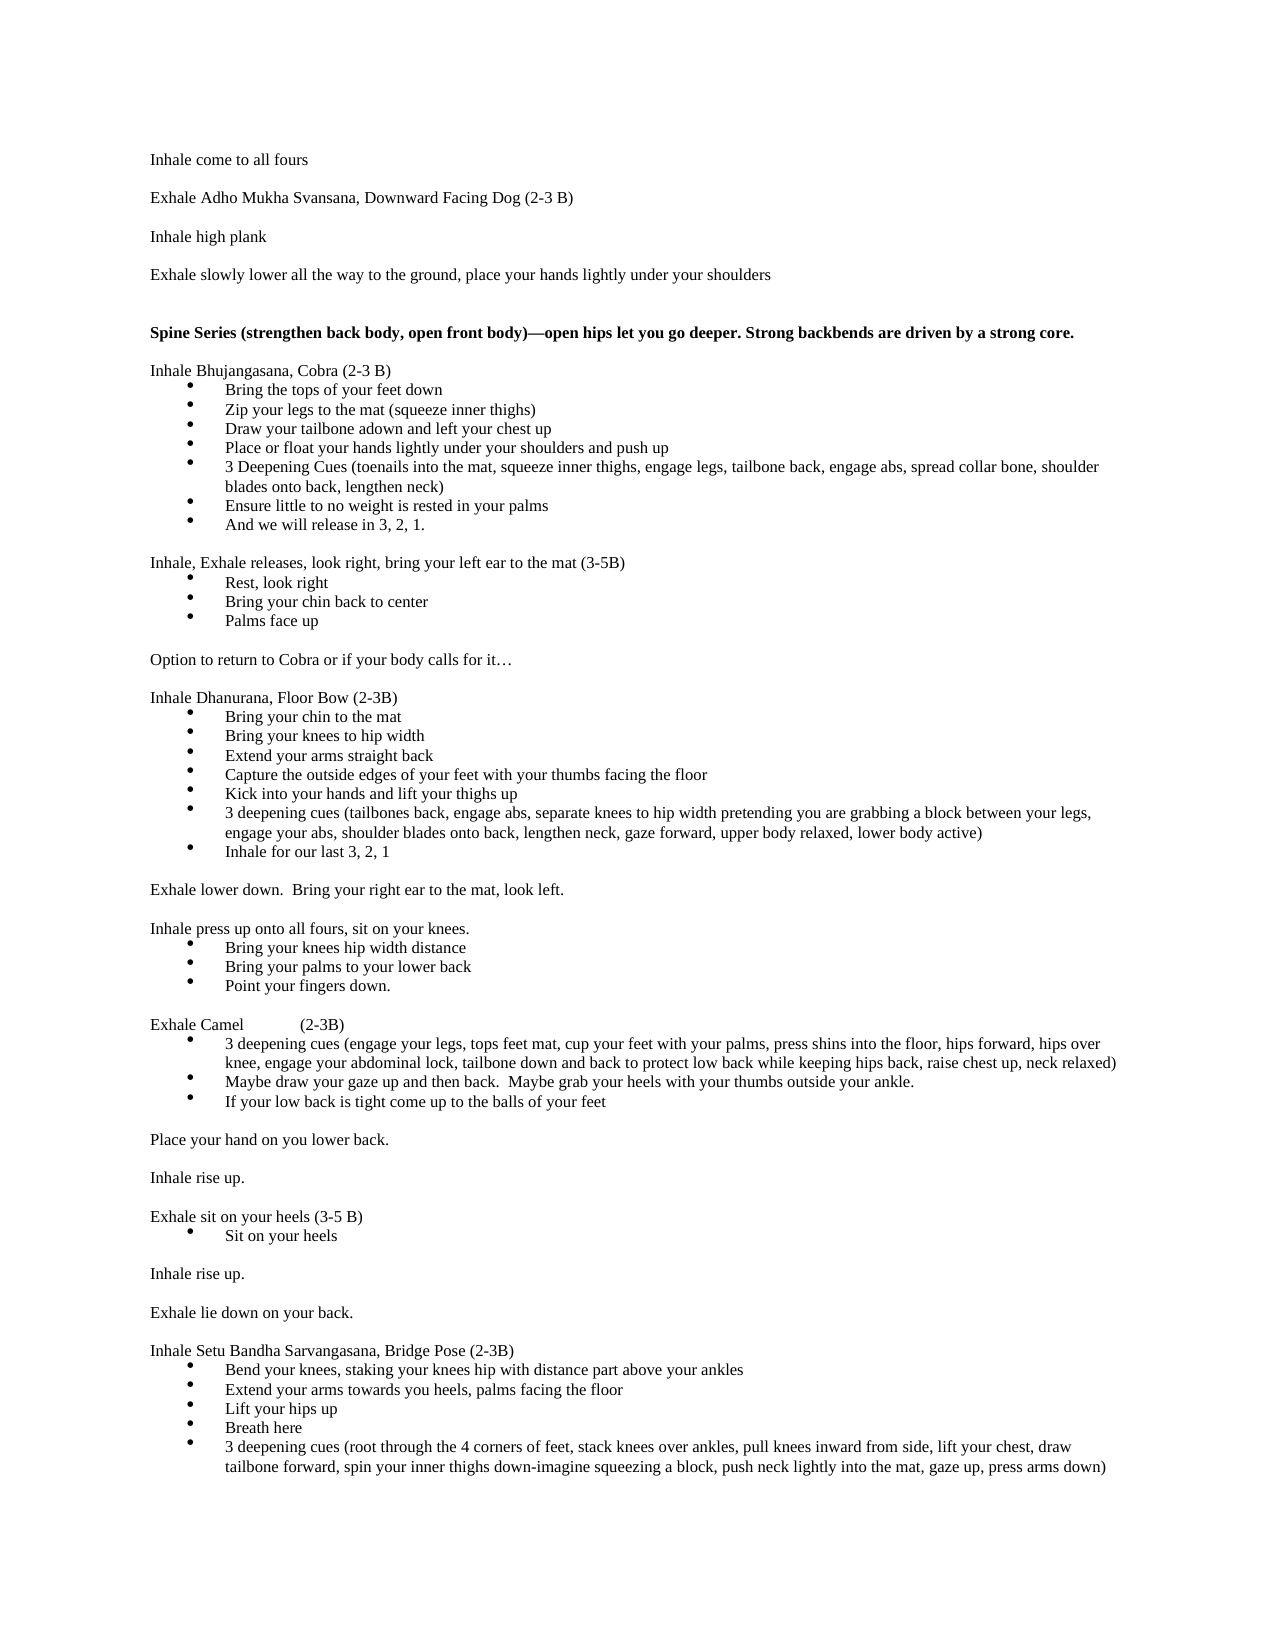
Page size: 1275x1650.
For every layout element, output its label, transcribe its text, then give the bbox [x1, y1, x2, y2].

list Lift your hips up [187, 1398, 1125, 1418]
list Bring your knees to hip width [187, 726, 1125, 745]
text Inhale rise up. [150, 1264, 1125, 1283]
text Inhale, Exhale releases, look right, bring your left ear to the mat (3-5B) [150, 553, 1125, 572]
list 3 deepening cues (root through the 4 corners of feet, stack knees over ankles, pull knees inward from side, lift your chest, draw tailbone forward, spin your inner thighs down-imagine squeezing a block, push neck lightly into the mat, gaze up, press arms down) [187, 1437, 1125, 1476]
list Bring your palms to your lower back [187, 957, 1125, 976]
text Spine Series (strengthen back body, open front body)—open hips let you go deeper. Strong backbends are driven by a strong core. [150, 322, 1125, 342]
list If your low back is tight come up to the balls of your feet [187, 1091, 1125, 1111]
text Inhale Setu Bandha Sarvangasana, Bridge Pose (2-3B) [150, 1341, 1125, 1360]
text Inhale come to all fours [150, 150, 1125, 169]
text Exhale Camel (2-3B) [150, 1014, 1125, 1034]
list Breath here [187, 1418, 1125, 1437]
text Option to return to Cobra or if your body calls for it… [150, 649, 1125, 668]
text Place your hand on you lower back. [150, 1130, 1125, 1149]
text Inhale Bhujangasana, Cobra (2-3 B) [150, 361, 1125, 380]
text Inhale high plank [150, 227, 1125, 246]
list Extend your arms straight back [187, 745, 1125, 765]
list And we will release in 3, 2, 1. [187, 515, 1125, 534]
list Bring your knees hip width distance [187, 938, 1125, 957]
list Bring your chin back to center [187, 592, 1125, 611]
list Draw your tailbone adown and left your chest up [187, 418, 1125, 438]
list Maybe draw your gaze up and then back. Maybe grab your heels with your thumbs outside your ankle. [187, 1072, 1125, 1091]
text Exhale slowly lower all the way to the ground, place your hands lightly under your shoulders [150, 265, 1125, 284]
list Inhale for our last 3, 2, 1 [187, 842, 1125, 861]
list Capture the outside edges of your feet with your thumbs facing the floor [187, 765, 1125, 784]
text Inhale Dhanurana, Floor Bow (2-3B) [150, 688, 1125, 707]
text Exhale lie down on your back. [150, 1283, 1125, 1322]
list 3 deepening cues (tailbones back, engage abs, separate knees to hip width pretending you are grabbing a block between your legs, engage your abs, shoulder blades onto back, lengthen neck, gaze forward, upper body relaxed, lower body active) [187, 803, 1125, 842]
list Extend your arms towards you heels, palms facing the floor [187, 1379, 1125, 1398]
text Exhale Adho Mukha Svansana, Downward Facing Dog (2-3 B) [150, 188, 1125, 207]
list Bend your knees, staking your knees hip with distance part above your ankles [187, 1360, 1125, 1379]
list Sit on your heels [187, 1226, 1125, 1245]
list Bring your chin to the mat [187, 707, 1125, 726]
list Palms face up [187, 611, 1125, 630]
list Place or float your hands lightly under your shoulders and push up [187, 438, 1125, 457]
text Inhale press up onto all fours, sit on your knees. [150, 918, 1125, 938]
list 3 deepening cues (engage your legs, tops feet mat, cup your feet with your palms, press shins into the floor, hips forward, hips over knee, engage your abdominal lock, tailbone down and back to protect low back while keeping hips back, raise chest up, neck relaxed) [187, 1034, 1125, 1072]
text Inhale rise up. [150, 1168, 1125, 1187]
text Exhale sit on your heels (3-5 B) [150, 1207, 1125, 1226]
list 3 Deepening Cues (toenails into the mat, squeeze inner thighs, engage legs, tailbone back, engage abs, spread collar bone, shoulder blades onto back, lengthen neck) [187, 457, 1125, 496]
list Kick into your hands and lift your thighs up [187, 784, 1125, 803]
list Rest, look right [187, 572, 1125, 592]
list Point your fingers down. [187, 976, 1125, 995]
list Ensure little to no weight is rested in your palms [187, 496, 1125, 515]
list Zip your legs to the mat (squeeze inner thighs) [187, 399, 1125, 418]
text Exhale lower down. Bring your right ear to the mat, look left. [150, 880, 1125, 899]
list Bring the tops of your feet down [187, 380, 1125, 399]
